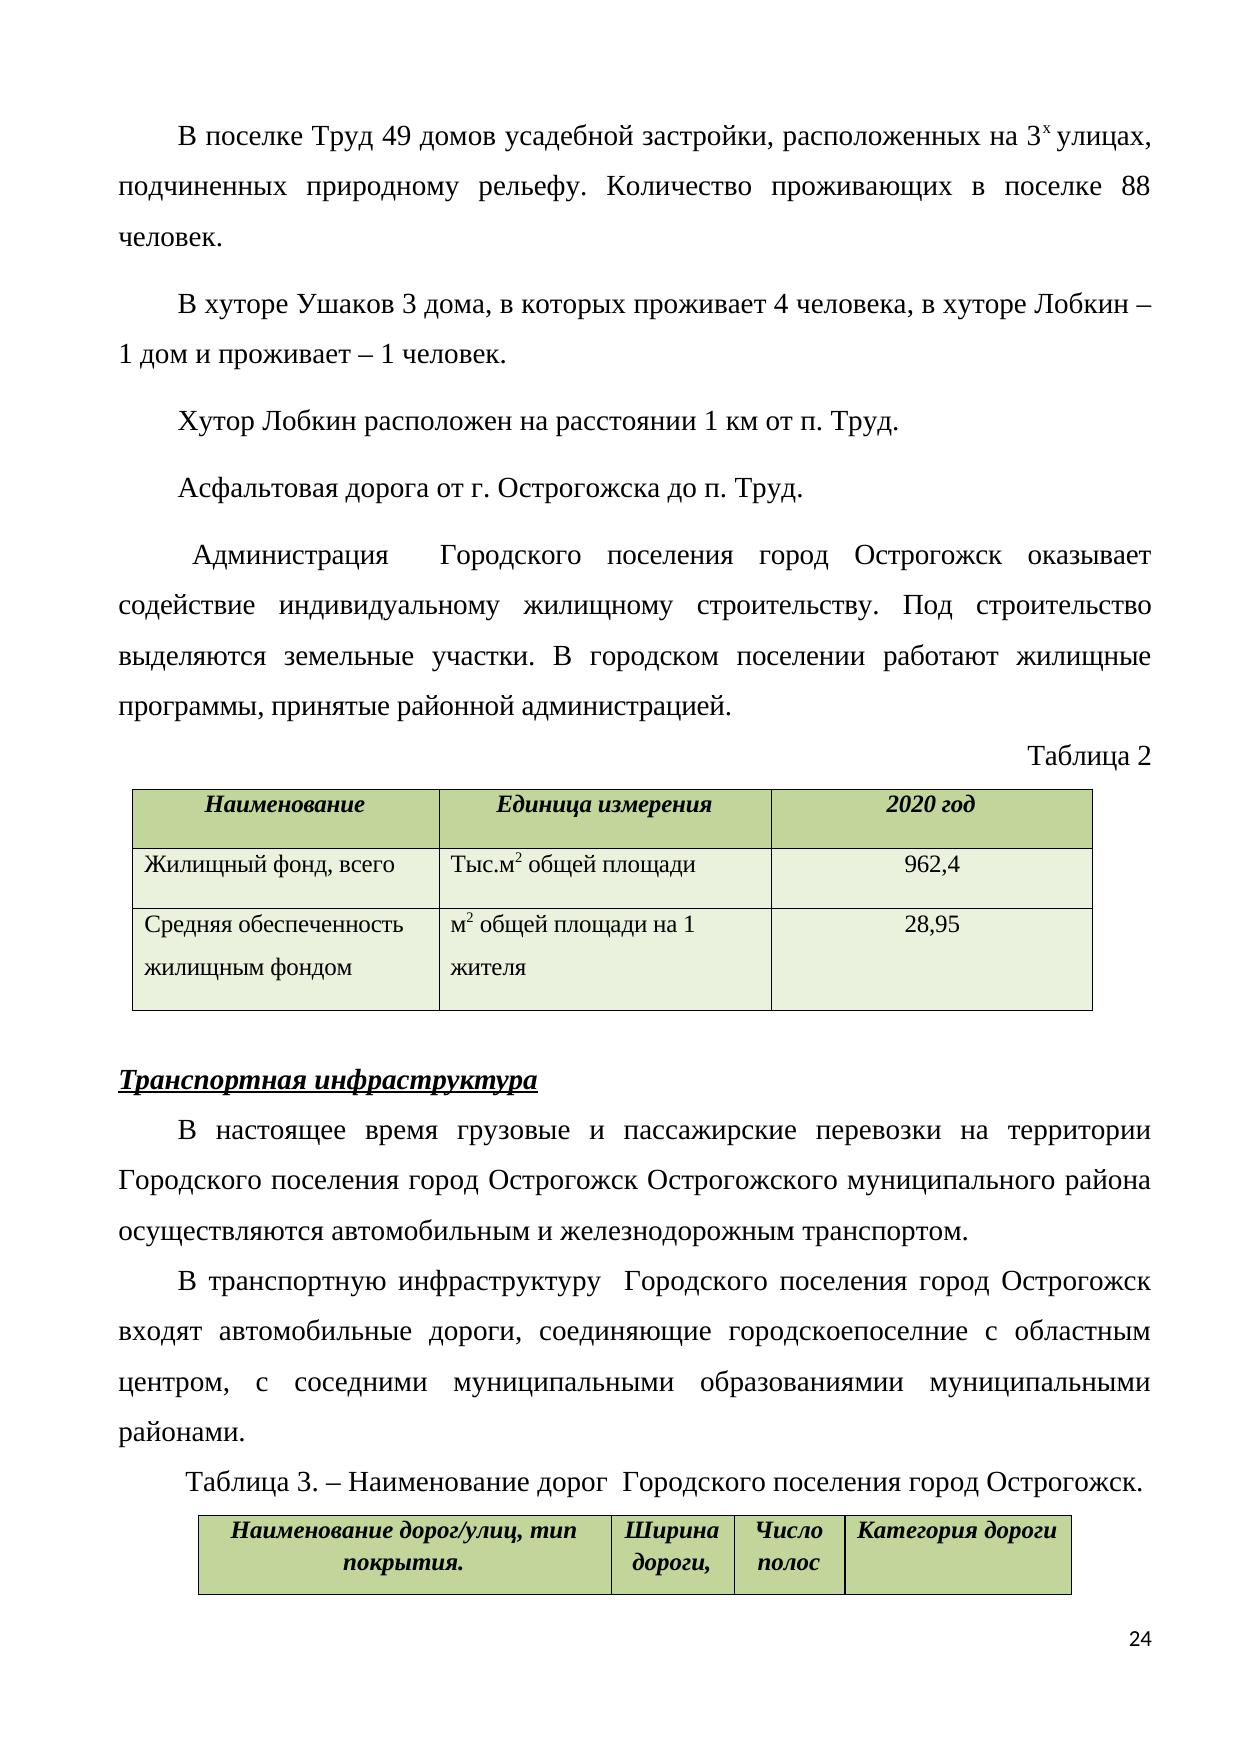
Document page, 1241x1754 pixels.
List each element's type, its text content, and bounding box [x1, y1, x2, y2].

text В поселке Труд 49 домов усадебной застройки, расположенных на 3х улицах, подчиненных природному рельефу. Количество проживающих в поселке 88 человек. [118, 118, 1152, 252]
text В транспортную инфраструктуру Городского поселения город Острогожск входят автомобильные дороги, соединяющие городскоепоселние с областным центром, с соседними муниципальными образованиямии муниципальными районами. [118, 1263, 1152, 1447]
text Асфальтовая дорога от г. Острогожска до п. Труд. [118, 470, 1152, 503]
text Администрация Городского поселения город Острогожск оказывает содействие индивидуальному жилищному строительству. Под строительство выделяются земельные участки. В городском поселении работают жилищные программы, принятые районной администрацией. [118, 537, 1152, 721]
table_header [199, 1516, 611, 1594]
table_cell Тыс.м2 общей площади [440, 849, 771, 908]
text Хутор Лобкин расположен на расстоянии 1 км от п. Труд. [118, 403, 1152, 437]
table_cell Жилищный фонд, всего [133, 849, 439, 908]
table_header Категория дороги [846, 1516, 1071, 1594]
table_cell м2 общей площади на 1 жителя [440, 909, 771, 1010]
text В хуторе Ушаков 3 дома, в которых проживает 4 человека, в хуторе Лобкин – 1 дом и проживает – 1 человек. [118, 286, 1152, 369]
table_header Наименование [133, 790, 439, 848]
text Таблица 3. – Наименование дорог Городского поселения город Острогожск. [118, 1464, 1152, 1498]
table_header 2020 год [772, 790, 1092, 848]
table_cell Средняя обеспеченность жилищным фондом [133, 909, 439, 1010]
text В настоящее время грузовые и пассажирские перевозки на территории Городского поселения город Острогожск Острогожского муниципального района осуществляются автомобильным и железнодорожным транспортом. [118, 1112, 1152, 1246]
text Таблица 2 [118, 738, 1152, 772]
table_header Единица измерения [440, 790, 771, 848]
table_cell 28,95 [772, 909, 1092, 1010]
text Транспортная инфраструктура [118, 1062, 1152, 1095]
table_header Ширина дороги, м [612, 1516, 734, 1594]
table_cell 962,4 [772, 849, 1092, 908]
table_header Число полос [735, 1516, 844, 1594]
